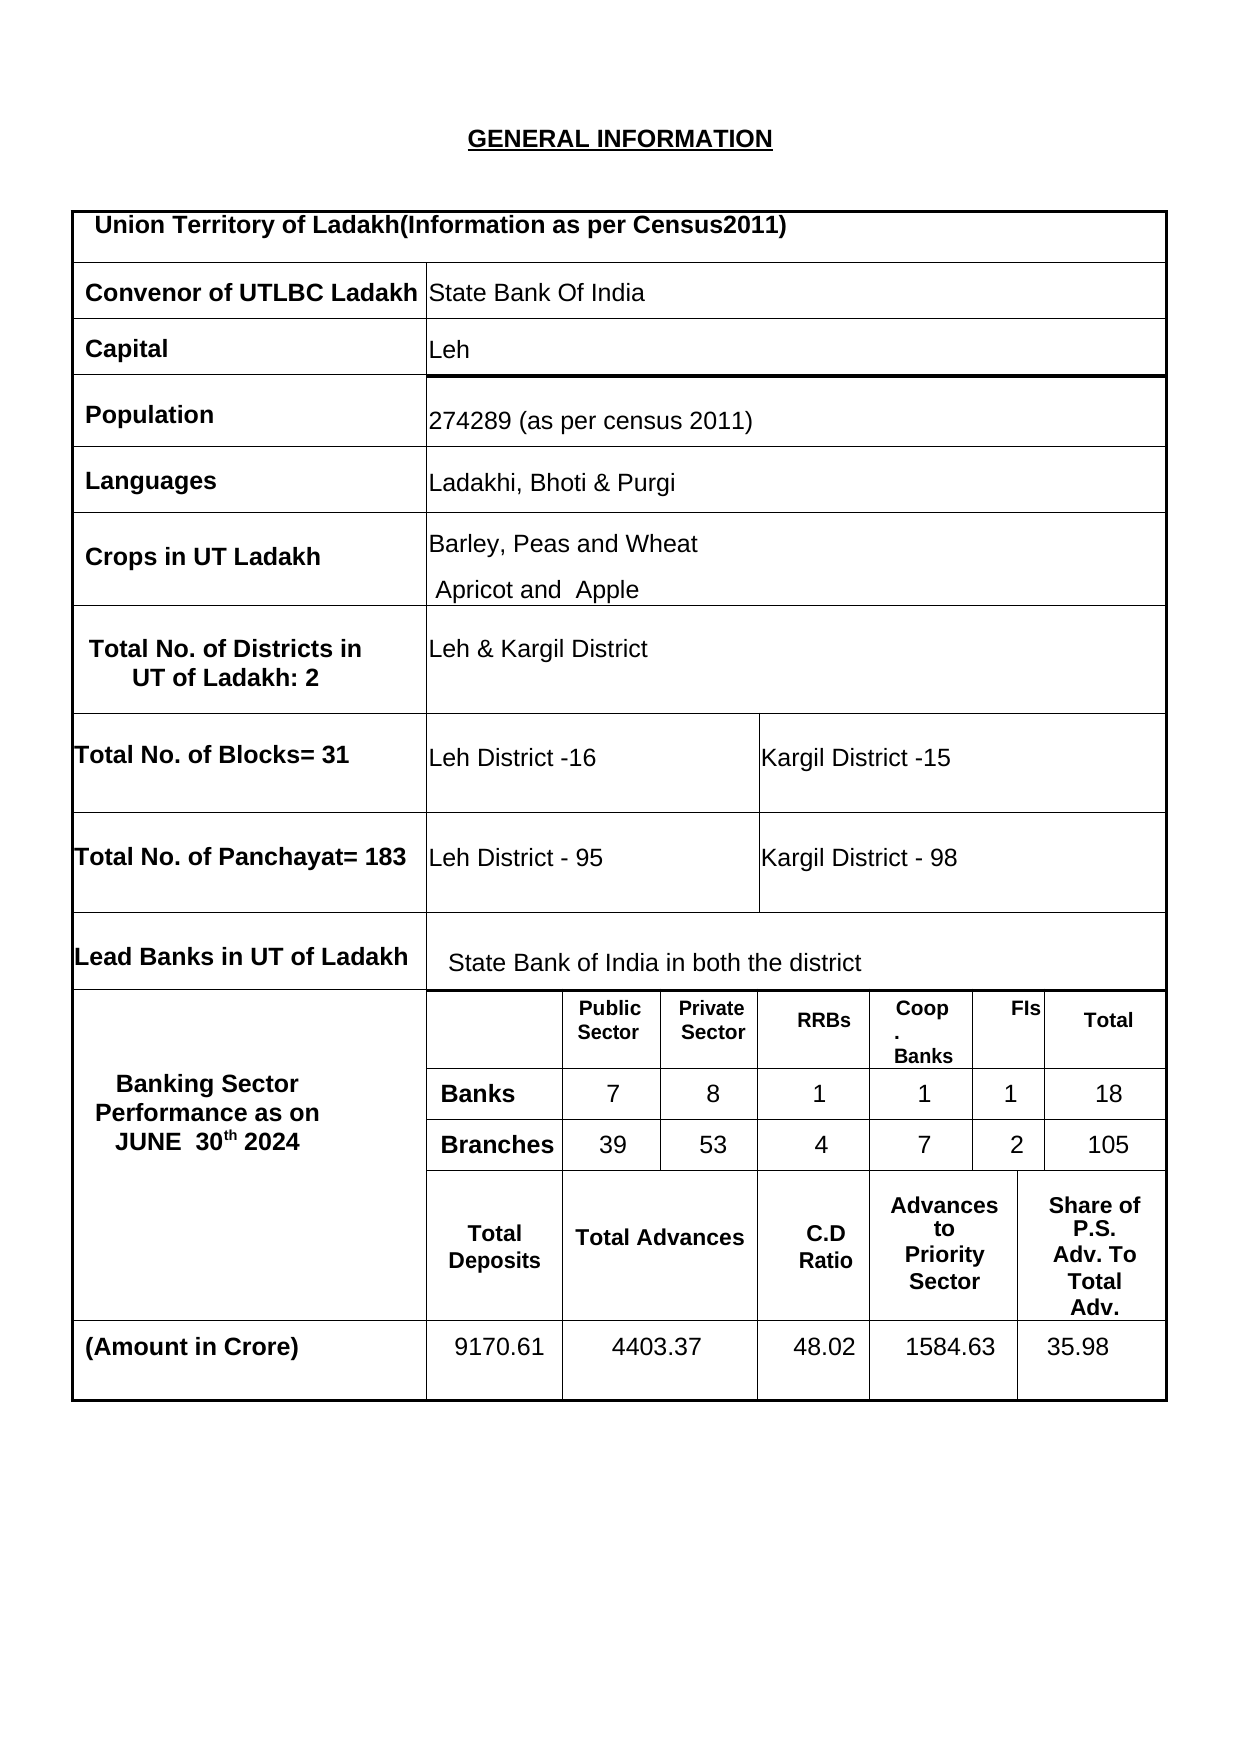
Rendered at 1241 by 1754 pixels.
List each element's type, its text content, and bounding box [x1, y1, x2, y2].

table_cell 18 [1045, 1069, 1165, 1118]
table_cell FIs [973, 992, 1044, 1068]
table_cell 7 [563, 1069, 660, 1118]
table_cell 1 [973, 1069, 1044, 1118]
table_cell 1 [870, 1069, 972, 1118]
table_cell Total [1045, 992, 1165, 1068]
table_cell 4403.37 [563, 1321, 757, 1399]
table_cell Leh [427, 319, 1165, 374]
table_cell Total Deposits [427, 1171, 562, 1320]
table_cell Branches [427, 1120, 562, 1170]
table_cell 274289 (as per census 2011) [427, 378, 1165, 446]
table_cell Leh & Kargil District [427, 606, 1165, 712]
text GENERAL INFORMATION [465, 124, 775, 152]
table_cell Banking Sector Performance as on JUNE 30th 2024 [74, 990, 426, 1320]
table_cell 4 [758, 1120, 869, 1170]
table_cell Ladakhi, Bhoti & Purgi [427, 447, 1165, 512]
table_cell Kargil District - 98 [760, 813, 1165, 912]
table_cell C.D Ratio [758, 1171, 869, 1320]
table_cell Leh District - 95 [427, 813, 759, 912]
table_cell [427, 992, 562, 1068]
table_cell Crops in UT Ladakh [74, 513, 426, 605]
table_cell Private Sector [661, 992, 757, 1068]
table_cell Kargil District -15 [760, 714, 1165, 812]
table_cell 2 [973, 1120, 1044, 1170]
table_cell Population [74, 375, 426, 446]
table_cell Public Sector [563, 992, 660, 1068]
table_cell Total No. of Blocks= 31 [74, 714, 426, 812]
table_cell Banks [427, 1069, 562, 1118]
table_cell Barley, Peas and Wheat Apricot and Apple [427, 513, 1165, 605]
table_cell 1584.63 [870, 1321, 1017, 1399]
table_cell 105 [1045, 1120, 1165, 1170]
table_cell State Bank Of India [427, 263, 1165, 318]
table_cell RRBs [758, 992, 869, 1068]
table_cell 8 [661, 1069, 757, 1118]
table_cell 48.02 [758, 1321, 869, 1399]
table_cell Languages [74, 447, 426, 512]
table_header Union Territory of Ladakh(Information as per Census2011) [74, 213, 1165, 262]
table_cell Share of P.S. Adv. To Total Adv. [1018, 1171, 1165, 1320]
table_cell State Bank of India in both the district [427, 913, 1165, 988]
table_cell (Amount in Crore) [74, 1321, 426, 1399]
table_cell 39 [563, 1120, 660, 1170]
table_cell Lead Banks in UT of Ladakh [74, 913, 426, 988]
table_cell 1 [758, 1069, 869, 1118]
table_cell Total No. of Panchayat= 183 [74, 813, 426, 912]
table_cell 35.98 [1018, 1321, 1165, 1399]
table_cell Convenor of UTLBC Ladakh [74, 263, 426, 318]
table_cell Total Advances [563, 1171, 757, 1320]
table_cell 53 [661, 1120, 757, 1170]
table_cell Advances to Priority Sector [870, 1171, 1017, 1320]
table_cell Leh District -16 [427, 714, 759, 812]
table_cell Total No. of Districts in UT of Ladakh: 2 [74, 606, 426, 712]
table_cell 7 [870, 1120, 972, 1170]
table_cell 9170.61 [427, 1321, 562, 1399]
table_cell Coop. Banks [870, 992, 972, 1068]
table_cell Capital [74, 319, 426, 374]
